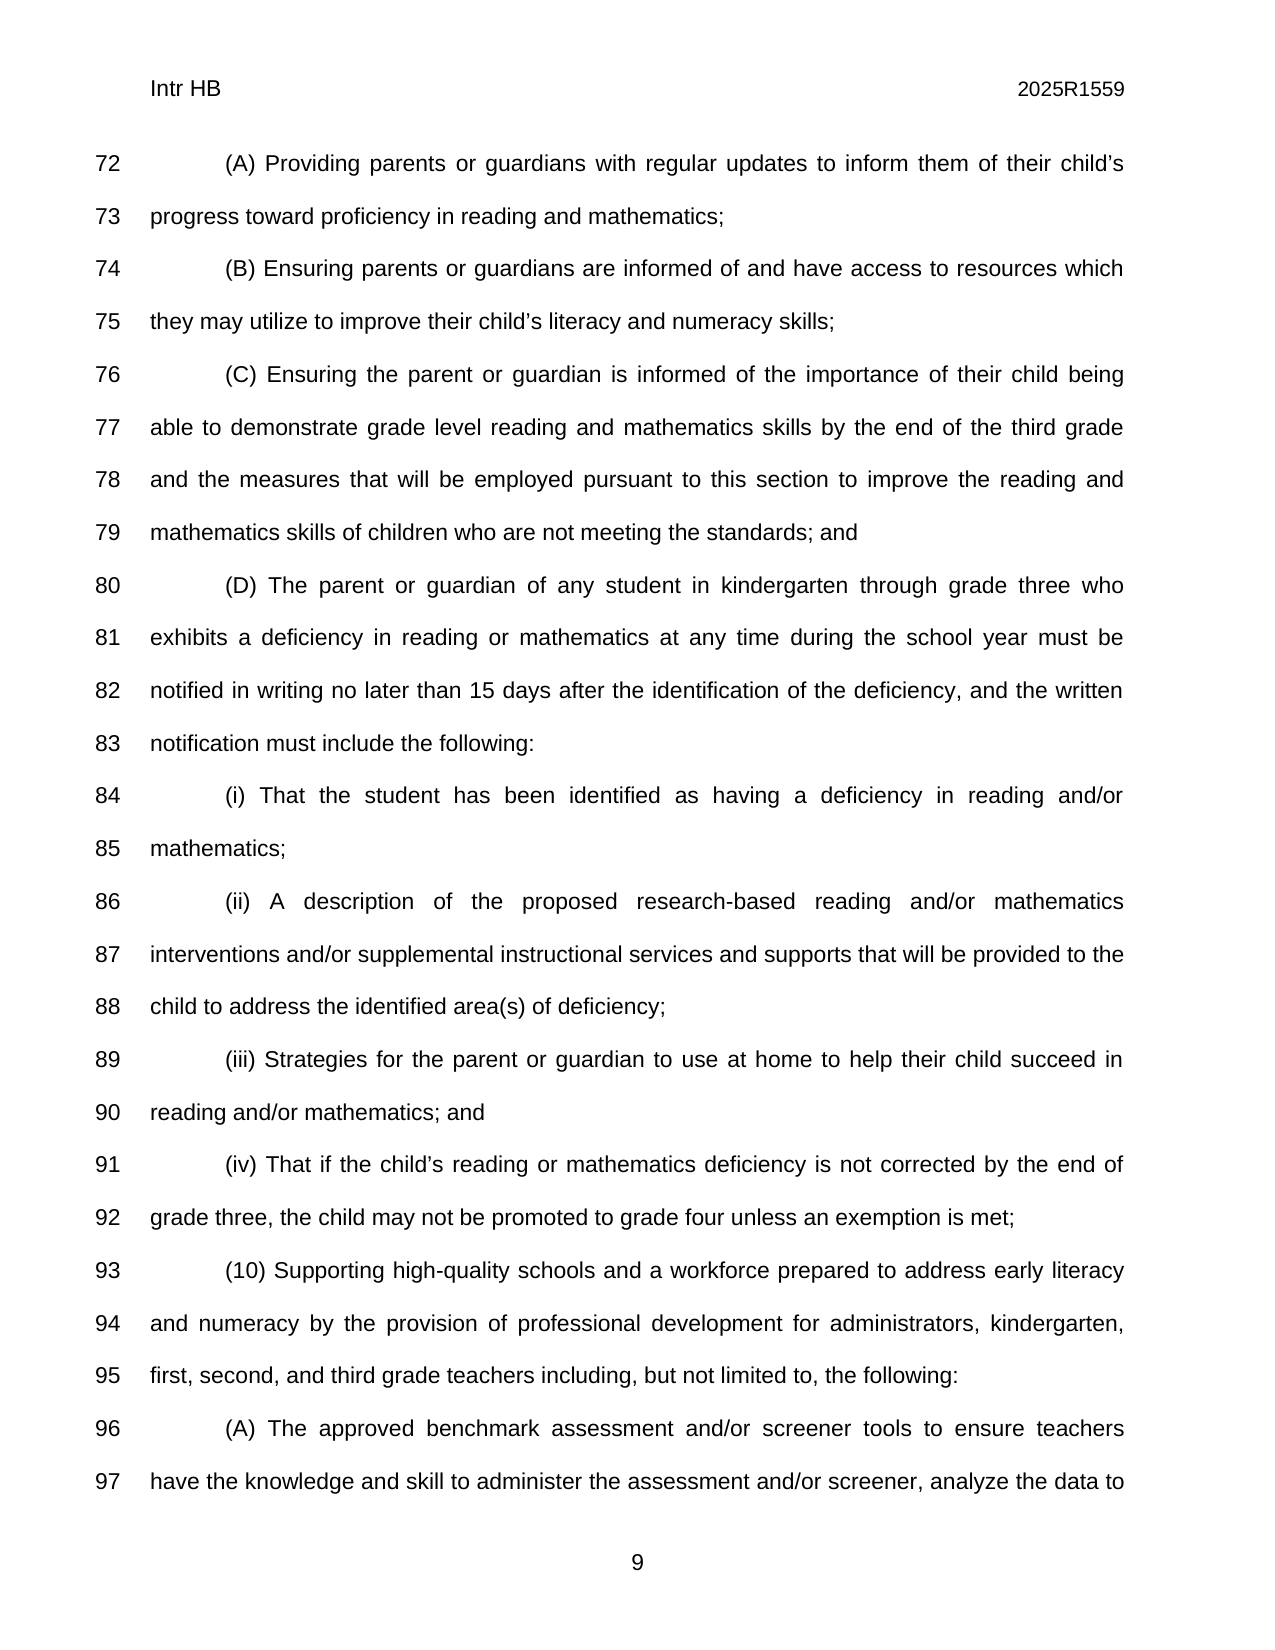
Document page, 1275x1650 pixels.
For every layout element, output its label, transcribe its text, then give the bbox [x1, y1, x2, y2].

text (ii) A description of the proposed research-based reading and/or mathematics interventions and/or supplemental instructional services and supports that will be provided to the child to address the identified area(s) of deficiency; [150, 888, 1125, 1020]
text (iv) That if the child’s reading or mathematics deficiency is not corrected by the end of grade three, the child may not be promoted to grade four unless an exemption is met; [150, 1151, 1125, 1231]
text (A) Providing parents or guardians with regular updates to inform them of their child’s progress toward proficiency in reading and mathematics; [150, 150, 1125, 229]
text (B) Ensuring parents or guardians are informed of and have access to resources which they may utilize to improve their child’s literacy and numeracy skills; [150, 255, 1125, 334]
text (C) Ensuring the parent or guardian is informed of the importance of their child being able to demonstrate grade level reading and mathematics skills by the end of the third grade and the measures that will be employed pursuant to this section to improve the reading and mathematics skills of children who are not meeting the standards; and [150, 361, 1125, 545]
text (i) That the student has been identified as having a deficiency in reading and/or mathematics; [150, 782, 1125, 862]
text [150, 1415, 1125, 1494]
text (D) The parent or guardian of any student in kindergarten through grade three who exhibits a deficiency in reading or mathematics at any time during the school year must be notified in writing no later than 15 days after the identification of the deficiency, and the written notification must include the following: [150, 572, 1125, 756]
text (iii) Strategies for the parent or guardian to use at home to help their child succeed in reading and/or mathematics; and [150, 1046, 1125, 1125]
text (10) Supporting high-quality schools and a workforce prepared to address early literacy and numeracy by the provision of professional development for administrators, kindergarten, first, second, and third grade teachers including, but not limited to, the following: [150, 1257, 1125, 1389]
